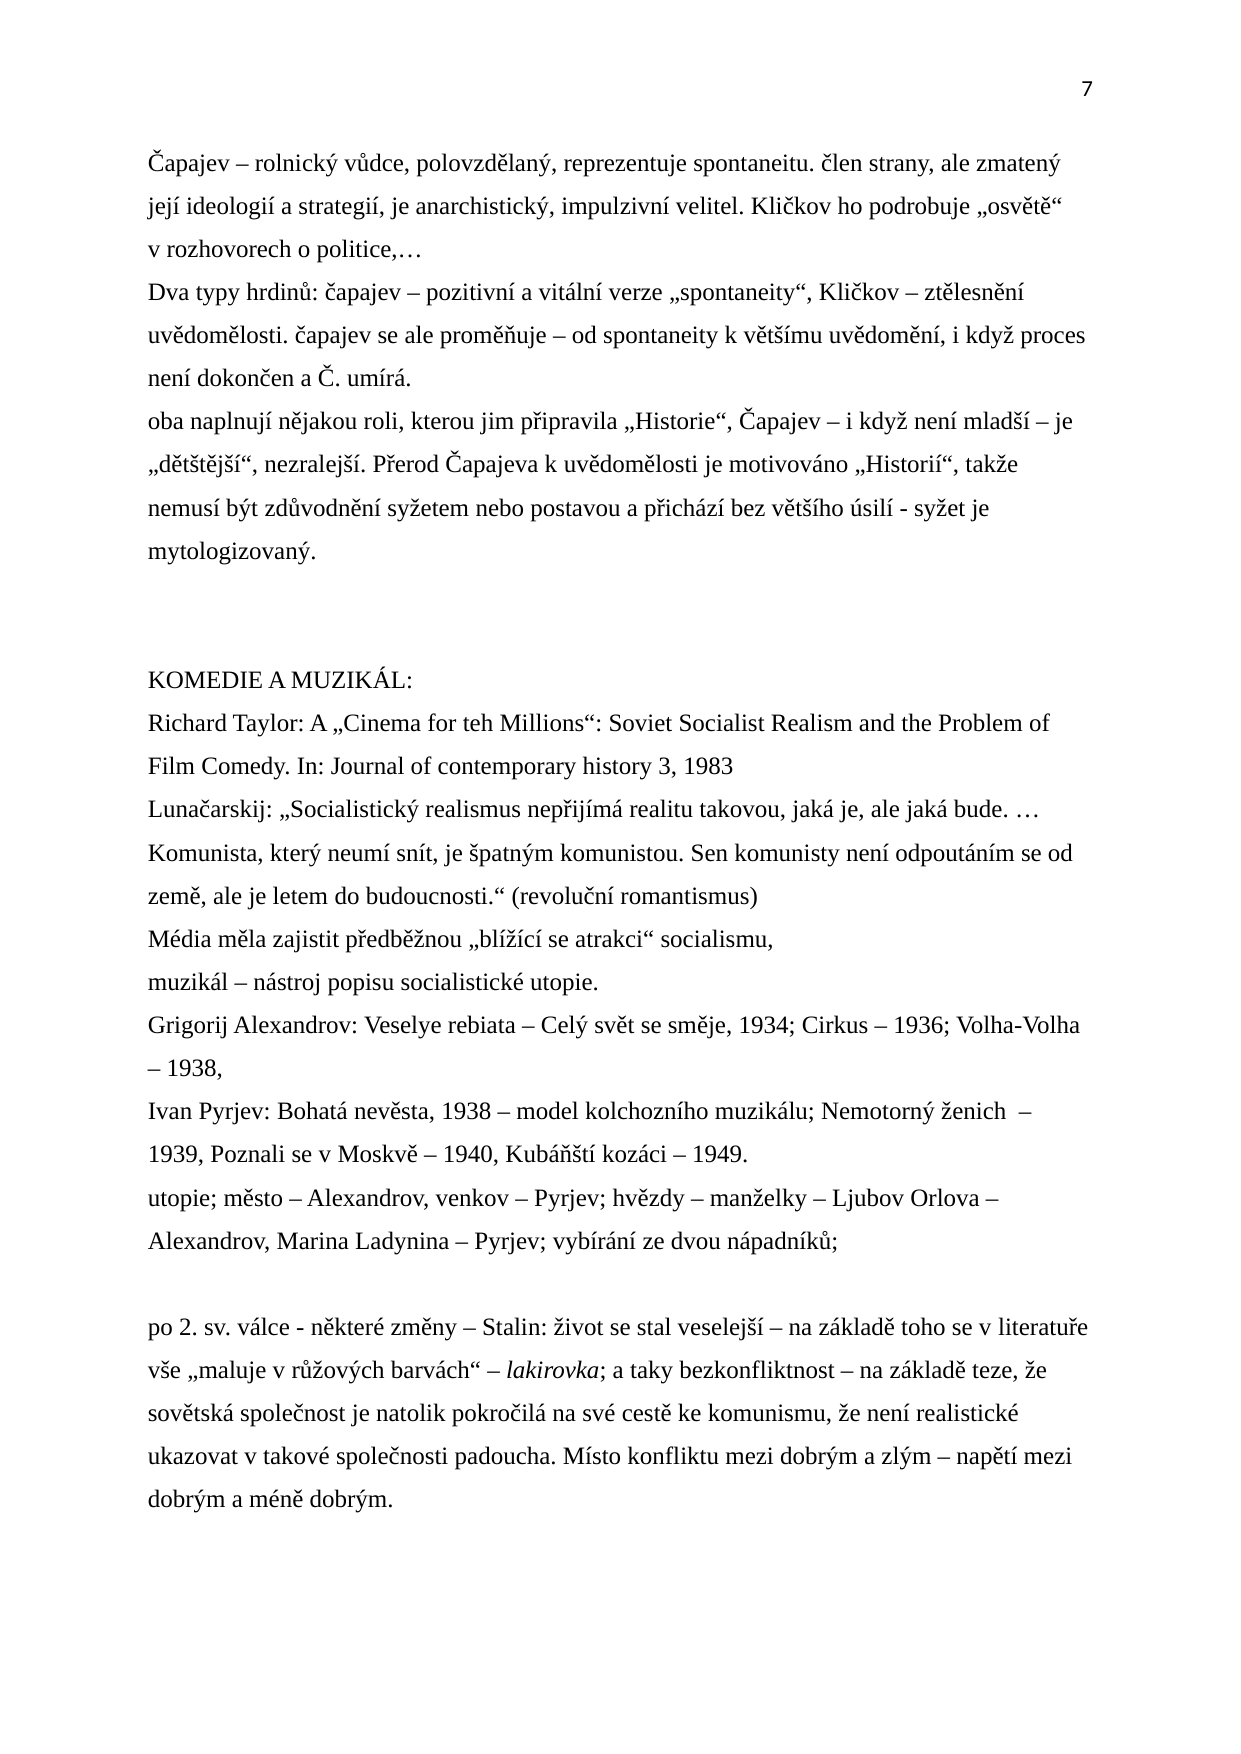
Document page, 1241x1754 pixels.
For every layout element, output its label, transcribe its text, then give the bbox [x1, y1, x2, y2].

text Grigorij Alexandrov: Veselye rebiata – Celý svět se směje, 1934; Cirkus – 1936; Volha-Volha – 1938, [148, 1010, 1092, 1082]
text oba naplnují nějakou roli, kterou jim připravila „Historie“, Čapajev – i když není mladší – je „dětštější“, nezralejší. Přerod Čapajeva k uvědomělosti je motivováno „Historií“, takže nemusí být zdůvodnění syžetem nebo postavou a přichází bez většího úsilí - syžet je mytologizovaný. [148, 406, 1092, 564]
text utopie; město – Alexandrov, venkov – Pyrjev; hvězdy – manželky – Ljubov Orlova – Alexandrov, Marina Ladynina – Pyrjev; vybírání ze dvou nápadníků; [148, 1183, 1092, 1254]
text Richard Taylor: A „Cinema for teh Millions“: Soviet Socialist Realism and the Problem of Film Comedy. In: Journal of contemporary history 3, 1983 [148, 708, 1092, 780]
text KOMEDIE A MUZIKÁL: [148, 665, 1092, 694]
text po 2. sv. válce - některé změny – Stalin: život se stal veselejší – na základě toho se v literatuře vše „maluje v růžových barvách“ – lakirovka; a taky bezkonfliktnost – na základě teze, že sovětská společnost je natolik pokročilá na své cestě ke komunismu, že není realistické ukazovat v takové společnosti padoucha. Místo konfliktu mezi dobrým a zlým – napětí mezi dobrým a méně dobrým. [148, 1312, 1092, 1513]
text muzikál – nástroj popisu socialistické utopie. [148, 967, 1092, 996]
text Ivan Pyrjev: Bohatá nevěsta, 1938 – model kolchozního muzikálu; Nemotorný ženich – 1939, Poznali se v Moskvě – 1940, Kubáňští kozáci – 1949. [148, 1096, 1092, 1168]
text Čapajev – rolnický vůdce, polovzdělaný, reprezentuje spontaneitu. člen strany, ale zmatený její ideologií a strategií, je anarchistický, impulzivní velitel. Kličkov ho podrobuje „osvětě“ v rozhovorech o politice,… [148, 148, 1092, 263]
text Lunačarskij: „Socialistický realismus nepřijímá realitu takovou, jaká je, ale jaká bude. … Komunista, který neumí snít, je špatným komunistou. Sen komunisty není odpoutáním se od země, ale je letem do budoucnosti.“ (revoluční romantismus) [148, 794, 1092, 909]
text Média měla zajistit předběžnou „blížící se atrakci“ socialismu, [148, 924, 1092, 953]
text Dva typy hrdinů: čapajev – pozitivní a vitální verze „spontaneity“, Kličkov – ztělesnění uvědomělosti. čapajev se ale proměňuje – od spontaneity k většímu uvědomění, i když proces není dokončen a Č. umírá. [148, 277, 1092, 392]
